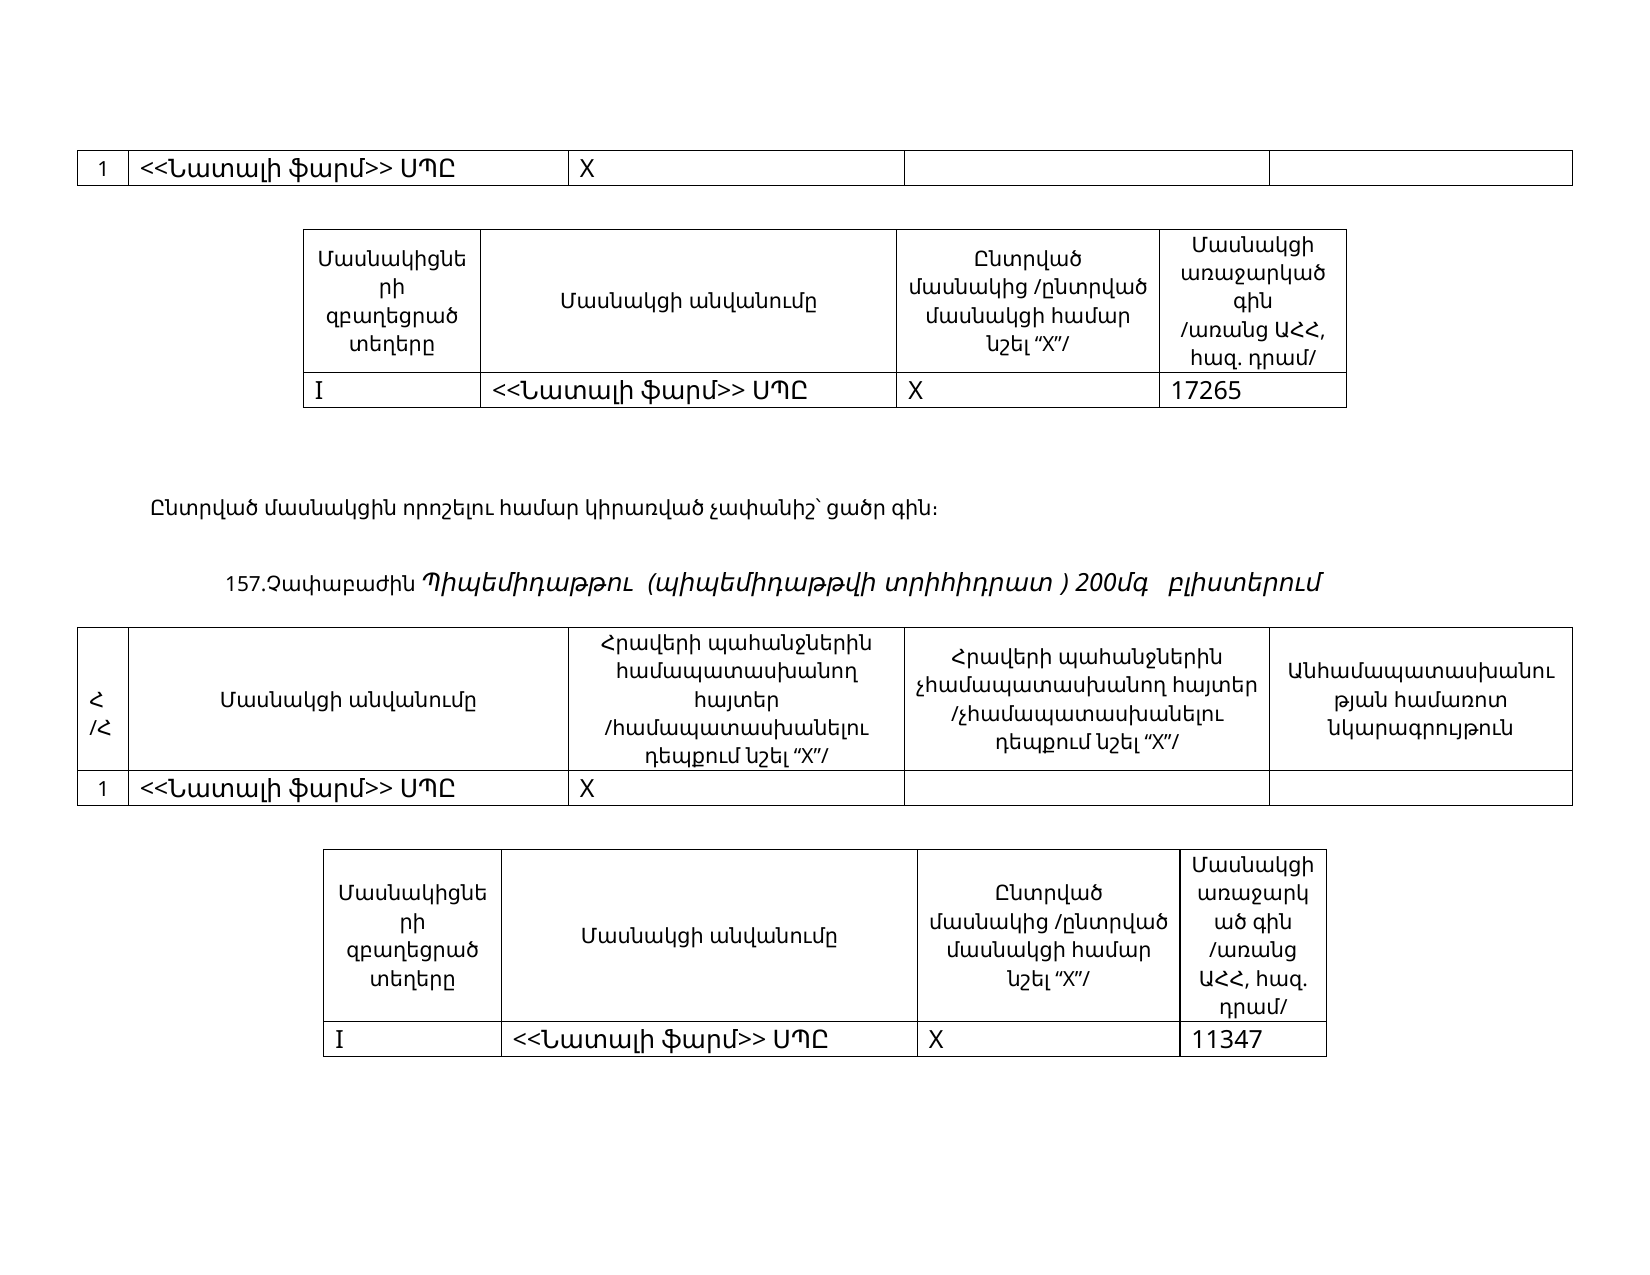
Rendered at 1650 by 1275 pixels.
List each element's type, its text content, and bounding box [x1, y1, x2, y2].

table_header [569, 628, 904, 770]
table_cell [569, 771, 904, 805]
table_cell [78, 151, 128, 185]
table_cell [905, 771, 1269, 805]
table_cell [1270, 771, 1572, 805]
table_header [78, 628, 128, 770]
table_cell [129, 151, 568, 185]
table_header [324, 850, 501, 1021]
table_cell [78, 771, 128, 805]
list 157.Չափաբաժին Պիպեմիդաթթու (պիպեմիդաթթվի տրիհիդրատ ) 200մգ բլիստերում [225, 564, 1500, 598]
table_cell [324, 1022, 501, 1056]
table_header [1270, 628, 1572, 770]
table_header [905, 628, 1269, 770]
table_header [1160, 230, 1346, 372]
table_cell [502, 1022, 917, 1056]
text Ընտրված մասնակցին որոշելու համար կիրառված չափանիշ՝ ցածր գին։ [150, 493, 1500, 522]
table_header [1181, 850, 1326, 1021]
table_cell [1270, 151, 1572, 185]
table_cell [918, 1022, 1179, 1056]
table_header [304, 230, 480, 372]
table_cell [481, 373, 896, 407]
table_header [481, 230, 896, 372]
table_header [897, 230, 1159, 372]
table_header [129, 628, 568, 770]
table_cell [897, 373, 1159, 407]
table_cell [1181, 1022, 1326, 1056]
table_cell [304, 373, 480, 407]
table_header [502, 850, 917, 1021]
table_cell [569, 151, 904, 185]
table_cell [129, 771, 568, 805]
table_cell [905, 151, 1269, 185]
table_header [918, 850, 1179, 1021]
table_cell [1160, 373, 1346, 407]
